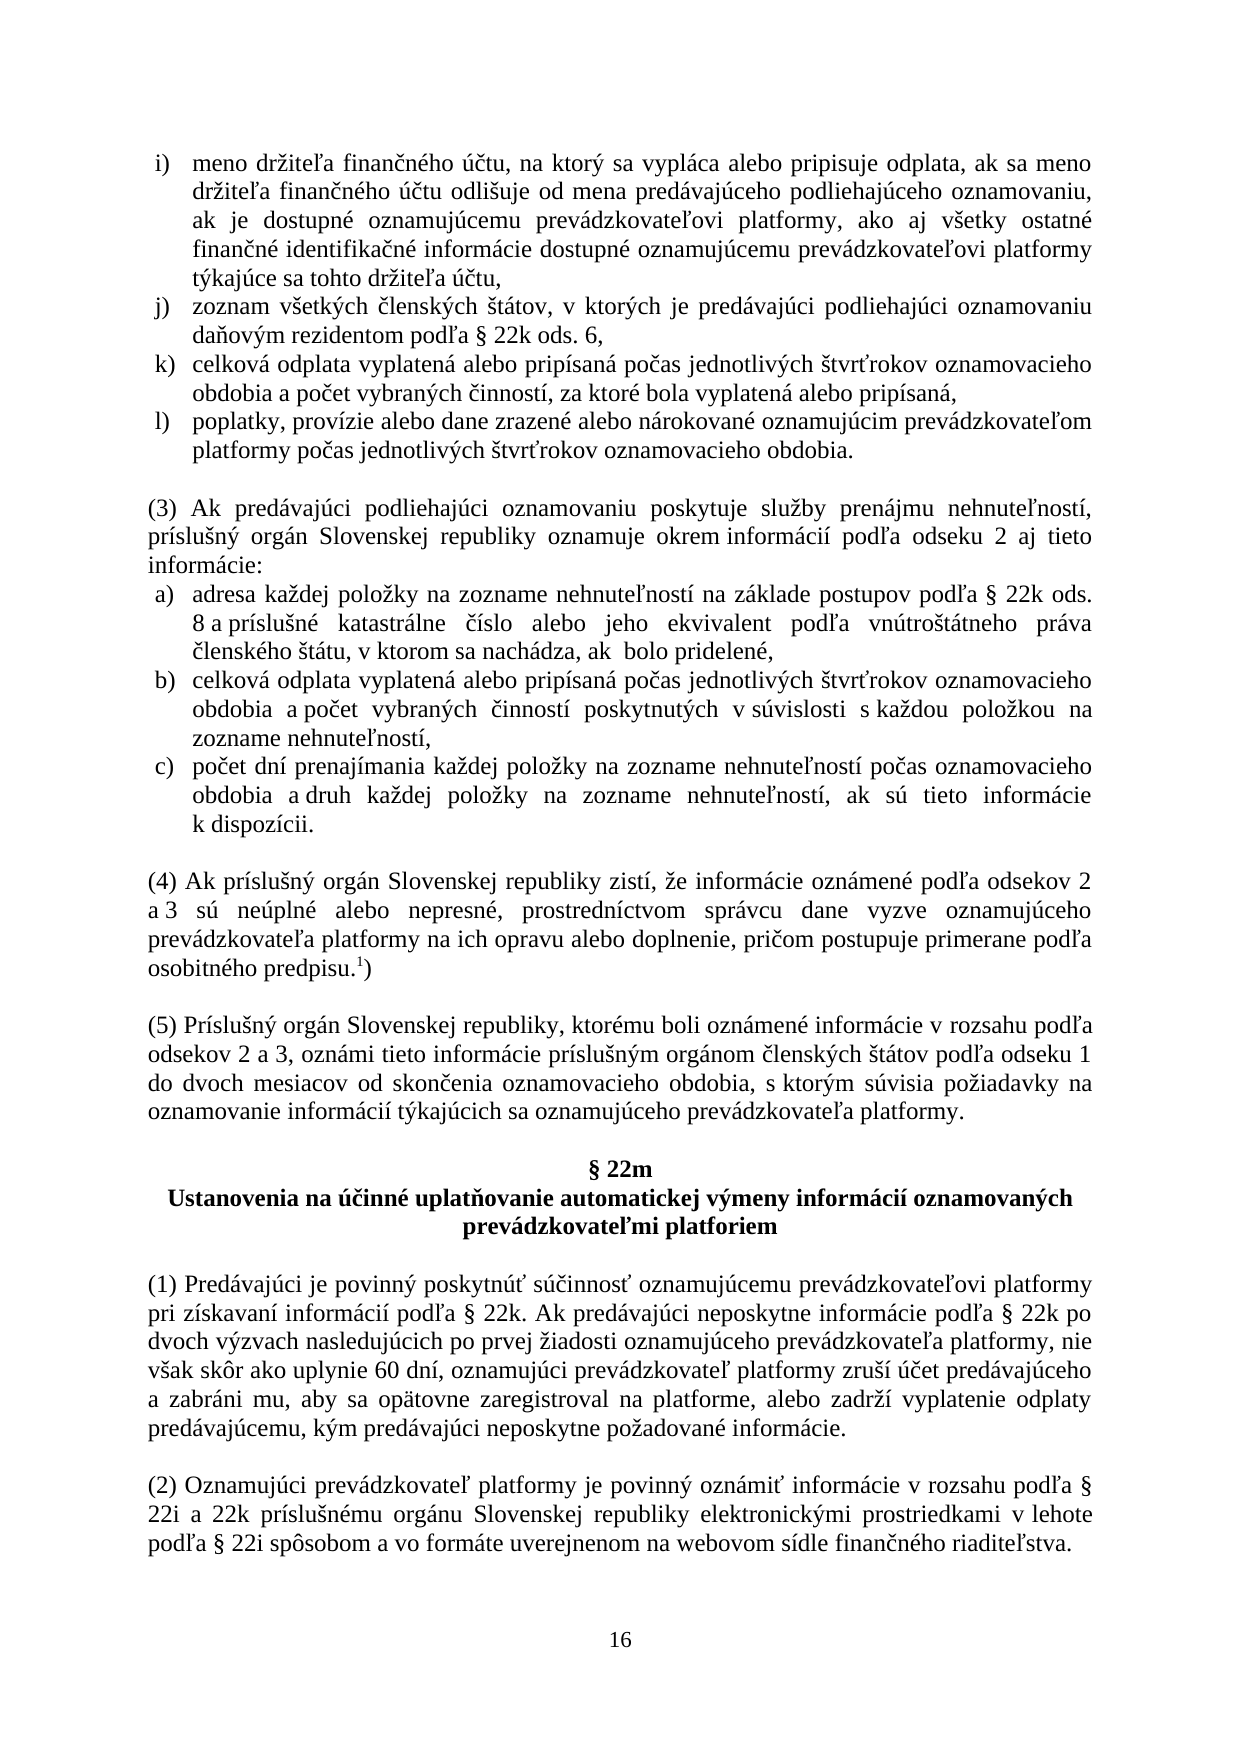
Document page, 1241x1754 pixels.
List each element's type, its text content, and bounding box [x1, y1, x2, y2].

text Ustanovenia na účinné uplatňovanie automatickej výmeny informácií oznamovaných prevádzkovateľmi platforiem [148, 1183, 1093, 1240]
text (1) Predávajúci je povinný poskytnúť súčinnosť oznamujúcemu prevádzkovateľovi platformy pri získavaní informácií podľa § 22k. Ak predávajúci neposkytne informácie podľa § 22k po dvoch výzvach nasledujúcich po prvej žiadosti oznamujúceho prevádzkovateľa platformy, nie však skôr ako uplynie 60 dní, oznamujúci prevádzkovateľ platformy zruší účet predávajúceho a zabráni mu, aby sa opätovne zaregistroval na platforme, alebo zadrží vyplatenie odplaty predávajúcemu, kým predávajúci neposkytne požadované informácie. [148, 1269, 1093, 1441]
list poplatky, provízie alebo dane zrazené alebo nárokované oznamujúcim prevádzkovateľom platformy počas jednotlivých štvrťrokov oznamovacieho obdobia. [154, 406, 1093, 464]
list adresa každej položky na zozname nehnuteľností na základe postupov podľa § 22k ods. 8 a príslušné katastrálne číslo alebo jeho ekvivalent podľa vnútroštátneho práva členského štátu, v ktorom sa nachádza, ak bolo pridelené, [154, 579, 1093, 665]
text (4) Ak príslušný orgán Slovenskej republiky zistí, že informácie oznámené podľa odsekov 2 a 3 sú neúplné alebo nepresné, prostredníctvom správcu dane vyzve oznamujúceho prevádzkovateľa platformy na ich opravu alebo doplnenie, pričom postupuje primerane podľa osobitného predpisu.1) [148, 866, 1093, 981]
list celková odplata vyplatená alebo pripísaná počas jednotlivých štvrťrokov oznamovacieho obdobia a počet vybraných činností poskytnutých v súvislosti s každou položkou na zozname nehnuteľností, [154, 665, 1093, 751]
text (3) Ak predávajúci podliehajúci oznamovaniu poskytuje služby prenájmu nehnuteľností, príslušný orgán Slovenskej republiky oznamuje okrem informácií podľa odseku 2 aj tieto informácie: [148, 493, 1093, 579]
list zoznam všetkých členských štátov, v ktorých je predávajúci podliehajúci oznamovaniu daňovým rezidentom podľa § 22k ods. 6, [154, 291, 1093, 349]
list meno držiteľa finančného účtu, na ktorý sa vypláca alebo pripisuje odplata, ak sa meno držiteľa finančného účtu odlišuje od mena predávajúceho podliehajúceho oznamovaniu, ak je dostupné oznamujúcemu prevádzkovateľovi platformy, ako aj všetky ostatné finančné identifikačné informácie dostupné oznamujúcemu prevádzkovateľovi platformy týkajúce sa tohto držiteľa účtu, [154, 148, 1093, 291]
text (5) Príslušný orgán Slovenskej republiky, ktorému boli oznámené informácie v rozsahu podľa odsekov 2 a 3, oznámi tieto informácie príslušným orgánom členských štátov podľa odseku 1 do dvoch mesiacov od skončenia oznamovacieho obdobia, s ktorým súvisia požiadavky na oznamovanie informácií týkajúcich sa oznamujúceho prevádzkovateľa platformy. [148, 1010, 1093, 1125]
list celková odplata vyplatená alebo pripísaná počas jednotlivých štvrťrokov oznamovacieho obdobia a počet vybraných činností, za ktoré bola vyplatená alebo pripísaná, [154, 349, 1093, 406]
text (2) Oznamujúci prevádzkovateľ platformy je povinný oznámiť informácie v rozsahu podľa § 22i a 22k príslušnému orgánu Slovenskej republiky elektronickými prostriedkami v lehote podľa § 22i spôsobom a vo formáte uverejnenom na webovom sídle finančného riaditeľstva. [148, 1470, 1093, 1556]
text § 22m [148, 1154, 1093, 1183]
list počet dní prenajímania každej položky na zozname nehnuteľností počas oznamovacieho obdobia a druh každej položky na zozname nehnuteľností, ak sú tieto informácie k dispozícii. [154, 751, 1093, 838]
